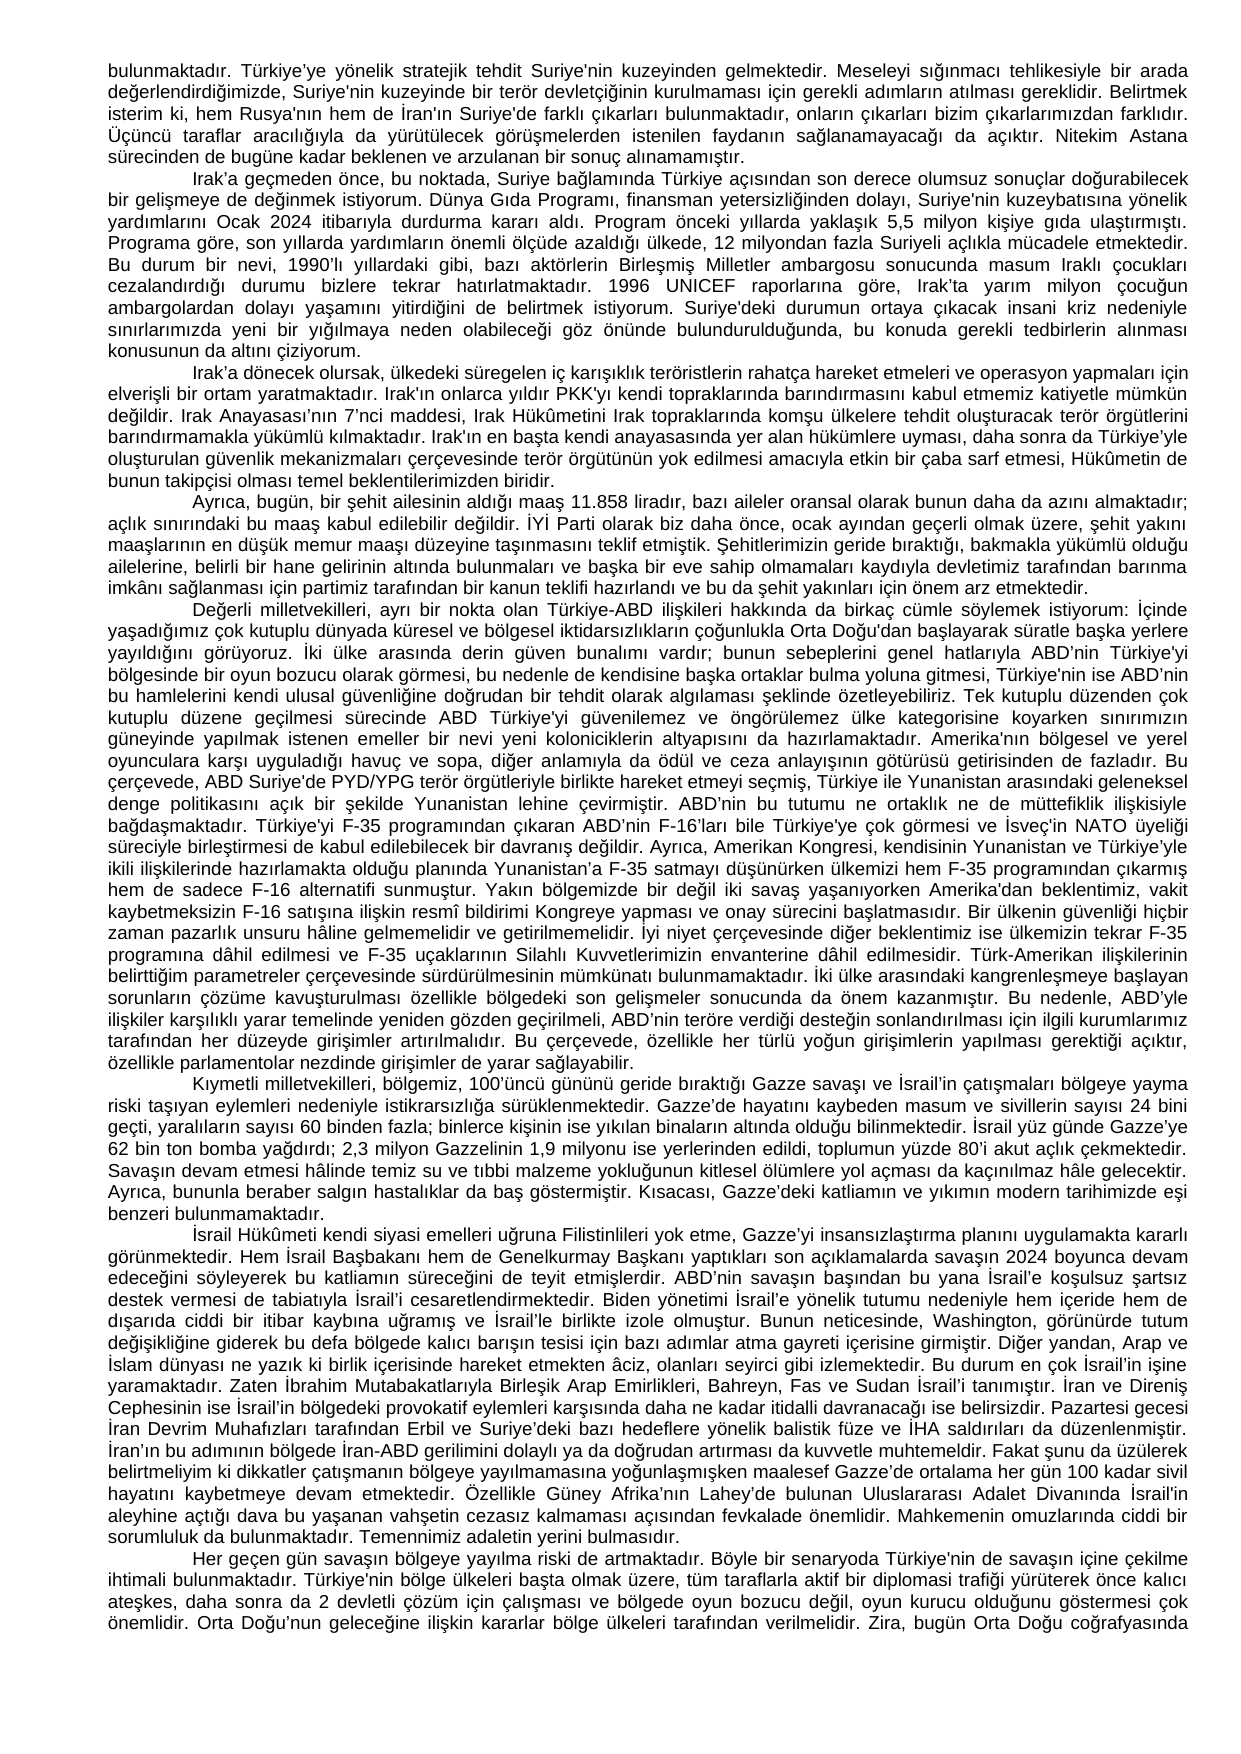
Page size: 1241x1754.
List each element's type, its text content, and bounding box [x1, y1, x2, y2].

text Irak’a geçmeden önce, bu noktada, Suriye bağlamında Türkiye açısından son derece olumsuz sonuçlar doğurabilecek bir gelişmeye de değinmek istiyorum. Dünya Gıda Programı, finansman yetersizliğinden dolayı, Suriye'nin kuzeybatısına yönelik yardımlarını Ocak 2024 itibarıyla durdurma kararı aldı. Program önceki yıllarda yaklaşık 5,5 milyon kişiye gıda ulaştırmıştı. Programa göre, son yıllarda yardımların önemli ölçüde azaldığı ülkede, 12 milyondan fazla Suriyeli açlıkla mücadele etmektedir. Bu durum bir nevi, 1990’lı yıllardaki gibi, bazı aktörlerin Birleşmiş Milletler ambargosu sonucunda masum Iraklı çocukları cezalandırdığı durumu bizlere tekrar hatırlatmaktadır. 1996 UNICEF raporlarına göre, Irak’ta yarım milyon çocuğun ambargolardan dolayı yaşamını yitirdiğini de belirtmek istiyorum. Suriye'deki durumun ortaya çıkacak insani kriz nedeniyle sınırlarımızda yeni bir yığılmaya neden olabileceği göz önünde bulundurulduğunda, bu konuda gerekli tedbirlerin alınması konusunun da altını çiziyorum. [108, 167, 1189, 362]
text Ayrıca, bugün, bir şehit ailesinin aldığı maaş 11.858 liradır, bazı aileler oransal olarak bunun daha da azını almaktadır; açlık sınırındaki bu maaş kabul edilebilir değildir. İYİ Parti olarak biz daha önce, ocak ayından geçerli olmak üzere, şehit yakını maaşlarının en düşük memur maaşı düzeyine taşınmasını teklif etmiştik. Şehitlerimizin geride bıraktığı, bakmakla yükümlü olduğu ailelerine, belirli bir hane gelirinin altında bulunmaları ve başka bir eve sahip olmamaları kaydıyla devletimiz tarafından barınma imkânı sağlanması için partimiz tarafından bir kanun teklifi hazırlandı ve bu da şehit yakınları için önem arz etmektedir. [108, 491, 1189, 599]
text İsrail Hükûmeti kendi siyasi emelleri uğruna Filistinlileri yok etme, Gazze’yi insansızlaştırma planını uygulamakta kararlı görünmektedir. Hem İsrail Başbakanı hem de Genelkurmay Başkanı yaptıkları son açıklamalarda savaşın 2024 boyunca devam edeceğini söyleyerek bu katliamın süreceğini de teyit etmişlerdir. ABD’nin savaşın başından bu yana İsrail’e koşulsuz şartsız destek vermesi de tabiatıyla İsrail’i cesaretlendirmektedir. Biden yönetimi İsrail’e yönelik tutumu nedeniyle hem içeride hem de dışarıda ciddi bir itibar kaybına uğramış ve İsrail’le birlikte izole olmuştur. Bunun neticesinde, Washington, görünürde tutum değişikliğine giderek bu defa bölgede kalıcı barışın tesisi için bazı adımlar atma gayreti içerisine girmiştir. Diğer yandan, Arap ve İslam dünyası ne yazık ki birlik içerisinde hareket etmekten âciz, olanları seyirci gibi izlemektedir. Bu durum en çok İsrail’in işine yaramaktadır. Zaten İbrahim Mutabakatlarıyla Birleşik Arap Emirlikleri, Bahreyn, Fas ve Sudan İsrail’i tanımıştır. İran ve Direniş Cephesinin ise İsrail’in bölgedeki provokatif eylemleri karşısında daha ne kadar itidalli davranacağı ise belirsizdir. Pazartesi gecesi İran Devrim Muhafızları tarafından Erbil ve Suriye’deki bazı hedeflere yönelik balistik füze ve İHA saldırıları da düzenlenmiştir. İran’ın bu adımının bölgede İran-ABD gerilimini dolaylı ya da doğrudan artırması da kuvvetle muhtemeldir. Fakat şunu da üzülerek belirtmeliyim ki dikkatler çatışmanın bölgeye yayılmamasına yoğunlaşmışken maalesef Gazze’de ortalama her gün 100 kadar sivil hayatını kaybetmeye devam etmektedir. Özellikle Güney Afrika’nın Lahey’de bulunan Uluslararası Adalet Divanında İsrail'in aleyhine açtığı dava bu yaşanan vahşetin cezasız kalmaması açısından fevkalade önemlidir. Mahkemenin omuzlarında ciddi bir sorumluluk da bulunmaktadır. Temennimiz adaletin yerini bulmasıdır. [108, 1224, 1189, 1547]
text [108, 1547, 1189, 1634]
text Değerli milletvekilleri, ayrı bir nokta olan Türkiye-ABD ilişkileri hakkında da birkaç cümle söylemek istiyorum: İçinde yaşadığımız çok kutuplu dünyada küresel ve bölgesel iktidarsızlıkların çoğunlukla Orta Doğu'dan başlayarak süratle başka yerlere yayıldığını görüyoruz. İki ülke arasında derin güven bunalımı vardır; bunun sebeplerini genel hatlarıyla ABD’nin Türkiye'yi bölgesinde bir oyun bozucu olarak görmesi, bu nedenle de kendisine başka ortaklar bulma yoluna gitmesi, Türkiye'nin ise ABD’nin bu hamlelerini kendi ulusal güvenliğine doğrudan bir tehdit olarak algılaması şeklinde özetleyebiliriz. Tek kutuplu düzenden çok kutuplu düzene geçilmesi sürecinde ABD Türkiye'yi güvenilemez ve öngörülemez ülke kategorisine koyarken sınırımızın güneyinde yapılmak istenen emeller bir nevi yeni koloniciklerin altyapısını da hazırlamaktadır. Amerika'nın bölgesel ve yerel oyunculara karşı uyguladığı havuç ve sopa, diğer anlamıyla da ödül ve ceza anlayışının götürüsü getirisinden de fazladır. Bu çerçevede, ABD Suriye'de PYD/YPG terör örgütleriyle birlikte hareket etmeyi seçmiş, Türkiye ile Yunanistan arasındaki geleneksel denge politikasını açık bir şekilde Yunanistan lehine çevirmiştir. ABD’nin bu tutumu ne ortaklık ne de müttefiklik ilişkisiyle bağdaşmaktadır. Türkiye'yi F-35 programından çıkaran ABD’nin F-16’ları bile Türkiye'ye çok görmesi ve İsveç'in NATO üyeliği süreciyle birleştirmesi de kabul edilebilecek bir davranış değildir. Ayrıca, Amerikan Kongresi, kendisinin Yunanistan ve Türkiye’yle ikili ilişkilerinde hazırlamakta olduğu planında Yunanistan’a F-35 satmayı düşünürken ülkemizi hem F-35 programından çıkarmış hem de sadece F-16 alternatifi sunmuştur. Yakın bölgemizde bir değil iki savaş yaşanıyorken Amerika'dan beklentimiz, vakit kaybetmeksizin F-16 satışına ilişkin resmî bildirimi Kongreye yapması ve onay sürecini başlatmasıdır. Bir ülkenin güvenliği hiçbir zaman pazarlık unsuru hâline gelmemelidir ve getirilmemelidir. İyi niyet çerçevesinde diğer beklentimiz ise ülkemizin tekrar F-35 programına dâhil edilmesi ve F-35 uçaklarının Silahlı Kuvvetlerimizin envanterine dâhil edilmesidir. Türk-Amerikan ilişkilerinin belirttiğim parametreler çerçevesinde sürdürülmesinin mümkünatı bulunmamaktadır. İki ülke arasındaki kangrenleşmeye başlayan sorunların çözüme kavuşturulması özellikle bölgedeki son gelişmeler sonucunda da önem kazanmıştır. Bu nedenle, ABD’yle ilişkiler karşılıklı yarar temelinde yeniden gözden geçirilmeli, ABD’nin teröre verdiği desteğin sonlandırılması için ilgili kurumlarımız tarafından her düzeyde girişimler artırılmalıdır. Bu çerçevede, özellikle her türlü yoğun girişimlerin yapılması gerektiği açıktır, özellikle parlamentolar nezdinde girişimler de yarar sağlayabilir. [108, 599, 1189, 1073]
text Kıymetli milletvekilleri, bölgemiz, 100’üncü gününü geride bıraktığı Gazze savaşı ve İsrail’in çatışmaları bölgeye yayma riski taşıyan eylemleri nedeniyle istikrarsızlığa sürüklenmektedir. Gazze’de hayatını kaybeden masum ve sivillerin sayısı 24 bini geçti, yaralıların sayısı 60 binden fazla; binlerce kişinin ise yıkılan binaların altında olduğu bilinmektedir. İsrail yüz günde Gazze’ye 62 bin ton bomba yağdırdı; 2,3 milyon Gazzelinin 1,9 milyonu ise yerlerinden edildi, toplumun yüzde 80’i akut açlık çekmektedir. Savaşın devam etmesi hâlinde temiz su ve tıbbi malzeme yokluğunun kitlesel ölümlere yol açması da kaçınılmaz hâle gelecektir. Ayrıca, bununla beraber salgın hastalıklar da baş göstermiştir. Kısacası, Gazze’deki katliamın ve yıkımın modern tarihimizde eşi benzeri bulunmamaktadır. [108, 1073, 1189, 1224]
text Irak’a dönecek olursak, ülkedeki süregelen iç karışıklık teröristlerin rahatça hareket etmeleri ve operasyon yapmaları için elverişli bir ortam yaratmaktadır. Irak'ın onlarca yıldır PKK'yı kendi topraklarında barındırmasını kabul etmemiz katiyetle mümkün değildir. Irak Anayasası’nın 7’nci maddesi, Irak Hükûmetini Irak topraklarında komşu ülkelere tehdit oluşturacak terör örgütlerini barındırmamakla yükümlü kılmaktadır. Irak'ın en başta kendi anayasasında yer alan hükümlere uyması, daha sonra da Türkiye’yle oluşturulan güvenlik mekanizmaları çerçevesinde terör örgütünün yok edilmesi amacıyla etkin bir çaba sarf etmesi, Hükûmetin de bunun takipçisi olması temel beklentilerimizden biridir. [108, 362, 1189, 491]
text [108, 60, 1189, 167]
